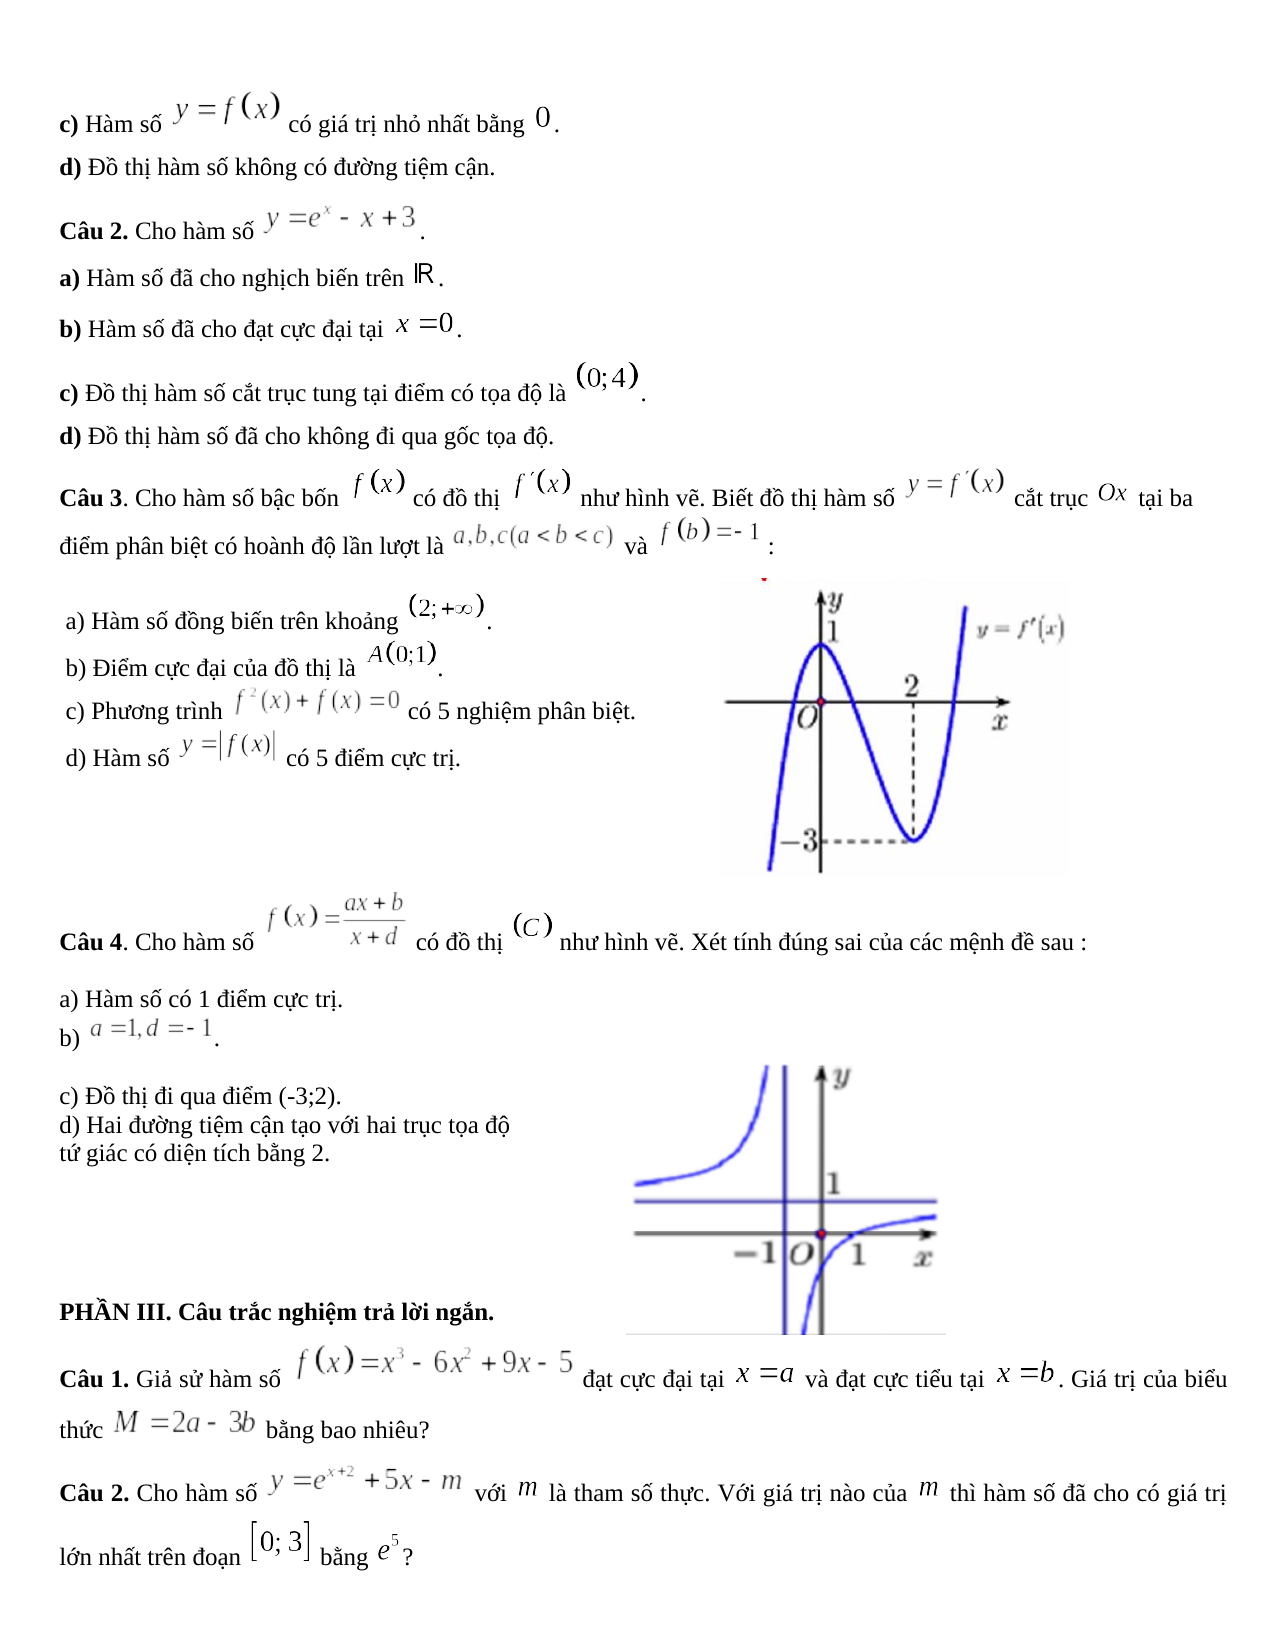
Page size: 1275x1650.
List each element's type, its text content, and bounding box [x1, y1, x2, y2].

text d) Đồ thị hàm số không có đường tiệm cận. [59, 152, 1228, 181]
text Câu 2. Cho hàm số . [59, 195, 1228, 244]
text Câu 2. Cho hàm số với là tham số thực. Với giá trị nào của thì hàm số đã cho có giá trị lớn nhất trên đoạn bằng ? [59, 1458, 1228, 1571]
text c) Hàm số có giá trị nhỏ nhất bằng . [59, 89, 1228, 138]
text b) Hàm số đã cho đạt cực đại tại . [59, 306, 1228, 343]
text Câu 4. Cho hàm số có đồ thị như hình vẽ. Xét tính đúng sai của các mệnh đề sau : [59, 858, 1228, 956]
picture [718, 771, 1070, 858]
picture [718, 578, 1070, 588]
text PHẦN III. Câu trắc nghiệm trả lời ngắn. [59, 1297, 1228, 1325]
text tứ giác có diện tích bằng 2. [59, 1138, 1228, 1167]
text d) Hàm số có 5 điểm cực trị. [59, 725, 1228, 771]
text a) Hàm số có 1 điểm cực trị. [59, 984, 1228, 1013]
text c) Phương trình có 5 nghiệm phân biệt. [59, 682, 1228, 725]
text Câu 1. Giả sử hàm số đạt cực đại tại và đạt cực tiểu tại . Giá trị của biểu thức bằng bao nhiêu? [59, 1340, 1228, 1444]
picture [626, 1058, 947, 1081]
text b) Điểm cực đại của đồ thị là . [59, 635, 1228, 682]
text a) Hàm số đã cho nghịch biến trên . [59, 259, 1228, 292]
text Câu 3. Cho hàm số bậc bốn có đồ thị như hình vẽ. Biết đồ thị hàm số cắt trục tại ba điểm phân biệt có hoành độ lần lượt là và : [59, 464, 1228, 560]
picture [626, 1325, 947, 1335]
text d) Hai đường tiệm cận tạo với hai trục tọa độ [59, 1110, 1228, 1138]
picture [626, 1167, 947, 1297]
text b) . [59, 1013, 1228, 1052]
text c) Đồ thị hàm số cắt trục tung tại điểm có tọa độ là . [59, 357, 1228, 406]
text a) Hàm số đồng biến trên khoảng . [59, 588, 1228, 635]
text d) Đồ thị hàm số đã cho không đi qua gốc tọa độ. [59, 421, 1228, 449]
text c) Đồ thị đi qua điểm (-3;2). [59, 1081, 1228, 1110]
